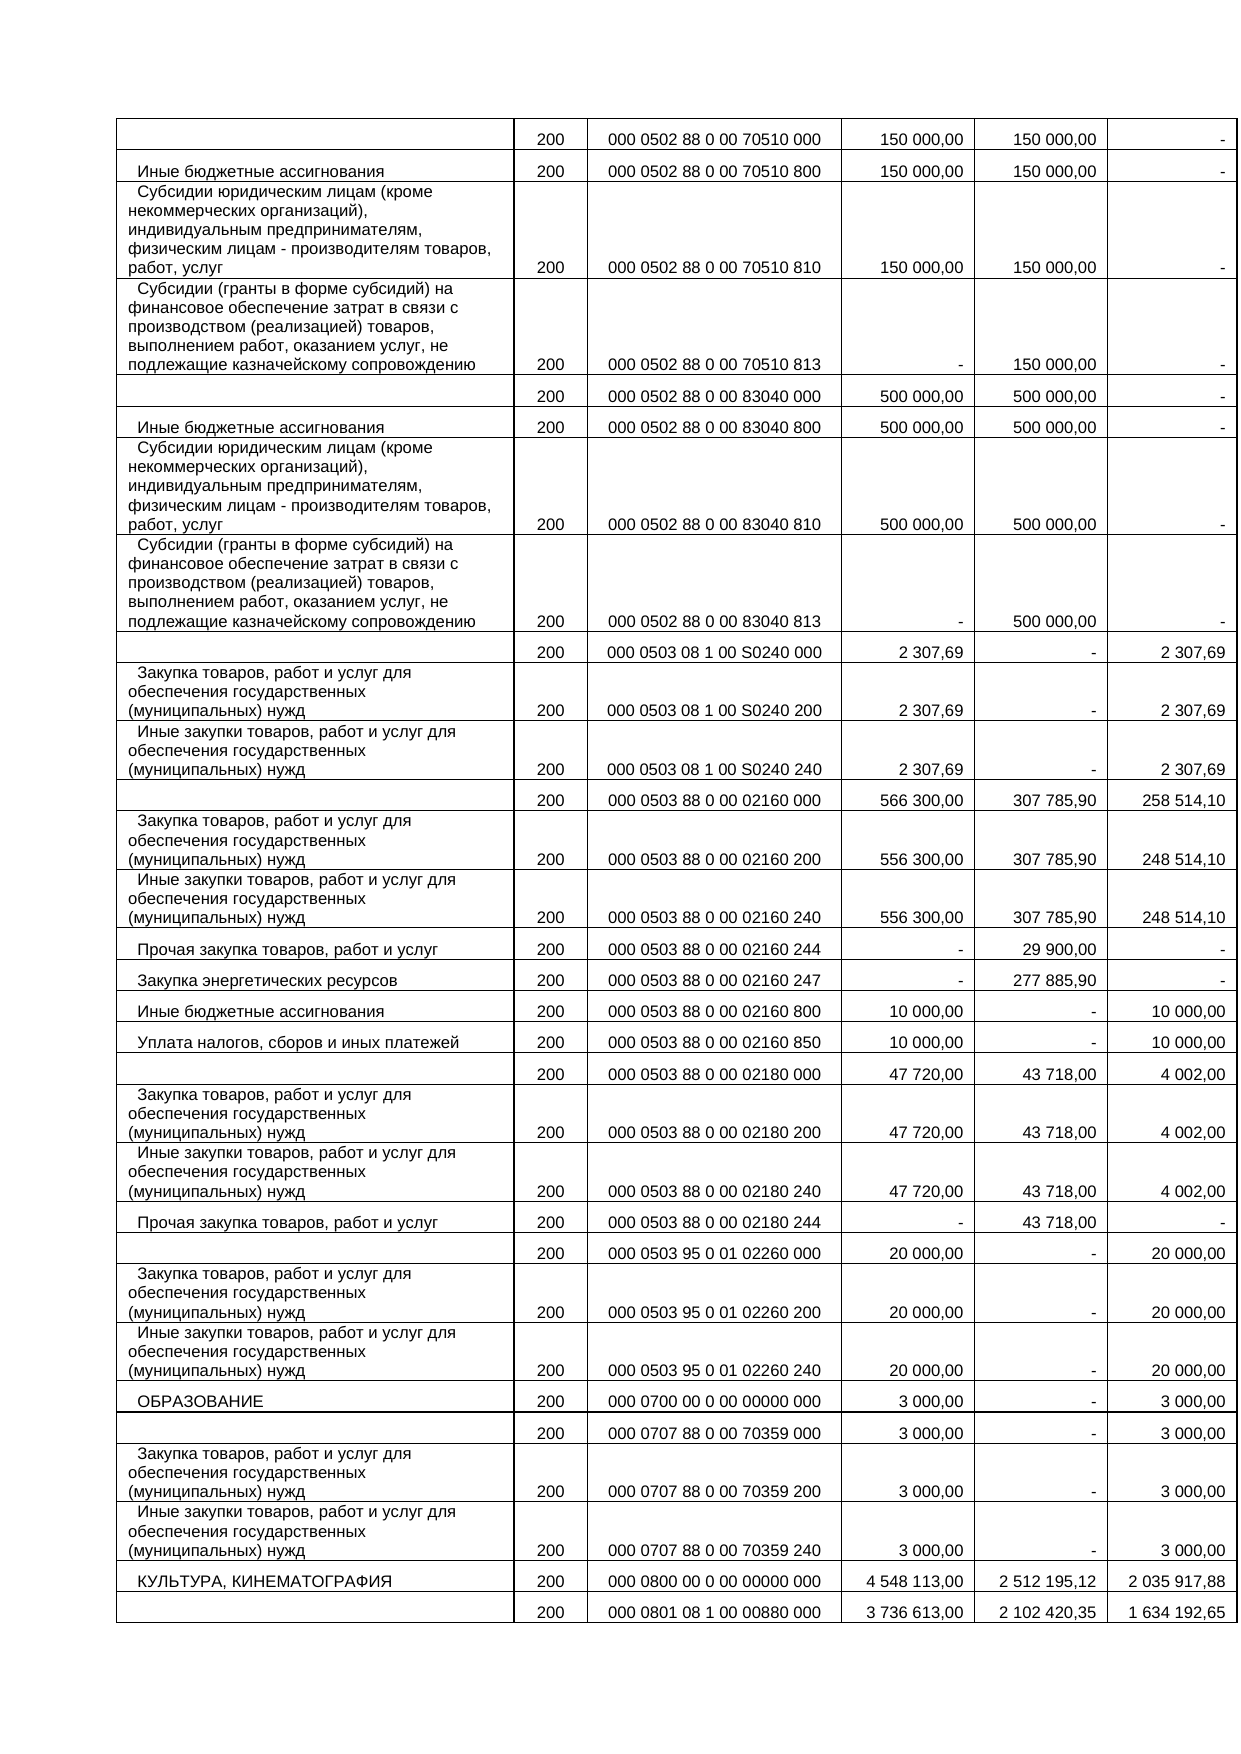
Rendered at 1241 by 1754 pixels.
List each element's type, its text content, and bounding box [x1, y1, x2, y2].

table_cell Субсидии (гранты в форме субсидий) на финансовое обеспечение затрат в связи с производством (реализацией) товаров, выполнением работ, оказанием услуг, не подлежащие казначейскому сопровождению [117, 535, 513, 631]
table_cell 307 785,90 [975, 811, 1107, 869]
table_cell 500 000,00 [842, 407, 974, 437]
table_cell 200 [515, 407, 587, 437]
table_cell 4 002,00 [1108, 1143, 1236, 1201]
table_cell [117, 1592, 513, 1622]
table_cell 200 [515, 780, 587, 810]
table_cell 000 0707 88 0 00 70359 240 [588, 1502, 841, 1560]
table_cell 000 0503 88 0 00 02160 247 [588, 960, 841, 990]
table_cell 000 0503 88 0 00 02160 850 [588, 1022, 841, 1052]
table_cell 500 000,00 [842, 438, 974, 534]
table_cell 000 0503 95 0 01 02260 240 [588, 1323, 841, 1380]
table_cell 000 0502 88 0 00 70510 813 [588, 279, 841, 374]
table_cell 000 0503 88 0 00 02160 800 [588, 991, 841, 1021]
table_cell 3 000,00 [1108, 1413, 1236, 1443]
table_cell 500 000,00 [975, 535, 1107, 631]
table_cell 200 [515, 811, 587, 869]
table_cell 47 720,00 [842, 1143, 974, 1201]
table_cell 000 0503 88 0 00 02160 240 [588, 870, 841, 927]
table_cell 20 000,00 [1108, 1323, 1236, 1380]
table_cell - [1108, 407, 1236, 437]
table_cell 200 [515, 279, 587, 374]
table_cell 000 0502 88 0 00 83040 000 [588, 375, 841, 406]
table_cell 200 [515, 438, 587, 534]
table_cell 000 0801 08 1 00 00880 000 [588, 1592, 841, 1622]
table_cell 200 [515, 928, 587, 958]
table_cell 2 102 420,35 [975, 1592, 1107, 1622]
table_cell 200 [515, 150, 587, 181]
table_cell 150 000,00 [975, 279, 1107, 374]
table_cell 500 000,00 [975, 407, 1107, 437]
table_cell 566 300,00 [842, 780, 974, 810]
table_cell 200 [515, 1413, 587, 1443]
table_cell - [975, 1381, 1107, 1411]
table_cell 10 000,00 [1108, 991, 1236, 1021]
table_cell - [975, 1233, 1107, 1263]
table_cell 000 0502 88 0 00 83040 800 [588, 407, 841, 437]
table_cell 200 [515, 1561, 587, 1591]
table_cell Закупка товаров, работ и услуг для обеспечения государственных (муниципальных) нужд [117, 811, 513, 869]
table_cell - [975, 1264, 1107, 1322]
table_cell 20 000,00 [1108, 1264, 1236, 1322]
table_cell Иные закупки товаров, работ и услуг для обеспечения государственных (муниципальных) нужд [117, 1502, 513, 1560]
table_cell - [975, 1502, 1107, 1560]
table_cell 000 0502 88 0 00 83040 810 [588, 438, 841, 534]
table_cell [117, 632, 513, 662]
table_cell 47 720,00 [842, 1085, 974, 1142]
table_cell - [975, 1413, 1107, 1443]
table_cell 3 736 613,00 [842, 1592, 974, 1622]
table_cell 20 000,00 [842, 1264, 974, 1322]
table_cell 150 000,00 [975, 119, 1107, 149]
table_cell 200 [515, 721, 587, 779]
table_cell Закупка энергетических ресурсов [117, 960, 513, 990]
table_cell - [1108, 119, 1236, 149]
table_cell 2 307,69 [1108, 663, 1236, 720]
table_cell 4 002,00 [1108, 1085, 1236, 1142]
table_cell [117, 1233, 513, 1263]
table_cell 43 718,00 [975, 1085, 1107, 1142]
table_cell 43 718,00 [975, 1202, 1107, 1232]
table_cell 20 000,00 [1108, 1233, 1236, 1263]
table_cell 2 035 917,88 [1108, 1561, 1236, 1591]
table_cell 000 0502 88 0 00 70510 000 [588, 119, 841, 149]
table_cell 200 [515, 870, 587, 927]
table_cell - [842, 279, 974, 374]
table_cell 200 [515, 1053, 587, 1083]
table_cell 000 0707 88 0 00 70359 000 [588, 1413, 841, 1443]
table_cell 200 [515, 375, 587, 406]
table_cell 4 548 113,00 [842, 1561, 974, 1591]
table_cell Субсидии (гранты в форме субсидий) на финансовое обеспечение затрат в связи с производством (реализацией) товаров, выполнением работ, оказанием услуг, не подлежащие казначейскому сопровождению [117, 279, 513, 374]
table_cell Закупка товаров, работ и услуг для обеспечения государственных (муниципальных) нужд [117, 1085, 513, 1142]
table_cell Иные закупки товаров, работ и услуг для обеспечения государственных (муниципальных) нужд [117, 721, 513, 779]
table_cell 248 514,10 [1108, 811, 1236, 869]
table_cell Иные закупки товаров, работ и услуг для обеспечения государственных (муниципальных) нужд [117, 1143, 513, 1201]
table_cell 2 512 195,12 [975, 1561, 1107, 1591]
table_cell 000 0700 00 0 00 00000 000 [588, 1381, 841, 1411]
table_cell - [975, 632, 1107, 662]
table_cell 258 514,10 [1108, 780, 1236, 810]
table_cell 2 307,69 [1108, 721, 1236, 779]
table_cell 000 0503 08 1 00 S0240 000 [588, 632, 841, 662]
table_cell 47 720,00 [842, 1053, 974, 1083]
table_cell 150 000,00 [975, 150, 1107, 181]
table_cell Закупка товаров, работ и услуг для обеспечения государственных (муниципальных) нужд [117, 1264, 513, 1322]
table_cell Прочая закупка товаров, работ и услуг [117, 1202, 513, 1232]
table_cell 200 [515, 960, 587, 990]
table_cell 29 900,00 [975, 928, 1107, 958]
table_cell 200 [515, 1592, 587, 1622]
table_cell 000 0503 08 1 00 S0240 240 [588, 721, 841, 779]
table_cell 150 000,00 [842, 150, 974, 181]
table_cell [117, 780, 513, 810]
table_cell 3 000,00 [842, 1413, 974, 1443]
table_cell 3 000,00 [842, 1381, 974, 1411]
table_cell 200 [515, 1264, 587, 1322]
table_cell 10 000,00 [842, 1022, 974, 1052]
table_cell 000 0502 88 0 00 70510 800 [588, 150, 841, 181]
table_cell 000 0503 88 0 00 02180 000 [588, 1053, 841, 1083]
table_cell 000 0502 88 0 00 83040 813 [588, 535, 841, 631]
table_cell 200 [515, 1233, 587, 1263]
table_cell 000 0800 00 0 00 00000 000 [588, 1561, 841, 1591]
table_cell 556 300,00 [842, 811, 974, 869]
table_cell - [975, 1444, 1107, 1501]
table_cell 000 0503 88 0 00 02160 000 [588, 780, 841, 810]
table_cell - [842, 535, 974, 631]
table_cell [117, 1413, 513, 1443]
table_cell - [975, 721, 1107, 779]
table_cell 200 [515, 182, 587, 277]
table_cell 3 000,00 [1108, 1502, 1236, 1560]
table_cell 200 [515, 1444, 587, 1501]
table_cell - [975, 1323, 1107, 1380]
table_cell 3 000,00 [1108, 1381, 1236, 1411]
table_cell - [1108, 375, 1236, 406]
table_cell 248 514,10 [1108, 870, 1236, 927]
table_cell Уплата налогов, сборов и иных платежей [117, 1022, 513, 1052]
table_cell 000 0503 88 0 00 02180 240 [588, 1143, 841, 1201]
table_cell Прочая закупка товаров, работ и услуг [117, 928, 513, 958]
table_cell 277 885,90 [975, 960, 1107, 990]
table_cell 4 002,00 [1108, 1053, 1236, 1083]
table_cell 150 000,00 [842, 119, 974, 149]
table_cell 150 000,00 [842, 182, 974, 277]
table_cell 000 0707 88 0 00 70359 200 [588, 1444, 841, 1501]
table_cell - [842, 928, 974, 958]
table_cell 150 000,00 [975, 182, 1107, 277]
table_cell 000 0503 88 0 00 02180 244 [588, 1202, 841, 1232]
table_cell - [842, 960, 974, 990]
table_cell ОБРАЗОВАНИЕ [117, 1381, 513, 1411]
table_cell 500 000,00 [975, 438, 1107, 534]
table_cell - [1108, 150, 1236, 181]
table_cell 000 0503 95 0 01 02260 000 [588, 1233, 841, 1263]
table_cell Закупка товаров, работ и услуг для обеспечения государственных (муниципальных) нужд [117, 1444, 513, 1501]
table_cell - [1108, 182, 1236, 277]
table_cell 2 307,69 [1108, 632, 1236, 662]
table_cell 200 [515, 1381, 587, 1411]
table_cell 2 307,69 [842, 663, 974, 720]
table_cell Иные бюджетные ассигнования [117, 407, 513, 437]
table_cell 20 000,00 [842, 1233, 974, 1263]
table_cell - [1108, 535, 1236, 631]
table_cell [117, 375, 513, 406]
table_cell 000 0502 88 0 00 70510 810 [588, 182, 841, 277]
table_cell 200 [515, 663, 587, 720]
table_cell 2 307,69 [842, 632, 974, 662]
table_cell 000 0503 88 0 00 02160 200 [588, 811, 841, 869]
table_cell - [1108, 928, 1236, 958]
table_cell 1 634 192,65 [1108, 1592, 1236, 1622]
table_cell 10 000,00 [1108, 1022, 1236, 1052]
table_cell - [975, 1022, 1107, 1052]
table_cell - [1108, 960, 1236, 990]
table_cell 3 000,00 [842, 1444, 974, 1501]
table_cell - [975, 991, 1107, 1021]
table_cell 10 000,00 [842, 991, 974, 1021]
table_cell 000 0503 88 0 00 02160 244 [588, 928, 841, 958]
table_cell 200 [515, 991, 587, 1021]
table_cell - [1108, 1202, 1236, 1232]
table_cell 000 0503 95 0 01 02260 200 [588, 1264, 841, 1322]
table_cell 200 [515, 632, 587, 662]
table_cell 200 [515, 1202, 587, 1232]
table_cell 200 [515, 119, 587, 149]
table_cell 2 307,69 [842, 721, 974, 779]
table_cell 556 300,00 [842, 870, 974, 927]
table_cell - [1108, 438, 1236, 534]
table_cell 200 [515, 1022, 587, 1052]
table_cell 200 [515, 1502, 587, 1560]
table_cell [117, 1053, 513, 1083]
table_cell Иные закупки товаров, работ и услуг для обеспечения государственных (муниципальных) нужд [117, 1323, 513, 1380]
table_cell 43 718,00 [975, 1053, 1107, 1083]
table_cell Закупка товаров, работ и услуг для обеспечения государственных (муниципальных) нужд [117, 663, 513, 720]
table_cell 200 [515, 1085, 587, 1142]
table_cell - [975, 663, 1107, 720]
table_cell 3 000,00 [1108, 1444, 1236, 1501]
table_cell 200 [515, 1323, 587, 1380]
table_cell 307 785,90 [975, 870, 1107, 927]
table_cell 20 000,00 [842, 1323, 974, 1380]
table_cell Иные закупки товаров, работ и услуг для обеспечения государственных (муниципальных) нужд [117, 870, 513, 927]
table_cell Иные бюджетные ассигнования [117, 150, 513, 181]
table_cell - [842, 1202, 974, 1232]
table_cell 200 [515, 535, 587, 631]
table_cell Иные бюджетные ассигнования [117, 991, 513, 1021]
table_cell 43 718,00 [975, 1143, 1107, 1201]
table_cell 500 000,00 [975, 375, 1107, 406]
table_cell 000 0503 88 0 00 02180 200 [588, 1085, 841, 1142]
table_cell [117, 119, 513, 149]
table_cell - [1108, 279, 1236, 374]
table_cell КУЛЬТУРА, КИНЕМАТОГРАФИЯ [117, 1561, 513, 1591]
table_cell 500 000,00 [842, 375, 974, 406]
table_cell 200 [515, 1143, 587, 1201]
table_cell 3 000,00 [842, 1502, 974, 1560]
table_cell 000 0503 08 1 00 S0240 200 [588, 663, 841, 720]
table_cell 307 785,90 [975, 780, 1107, 810]
